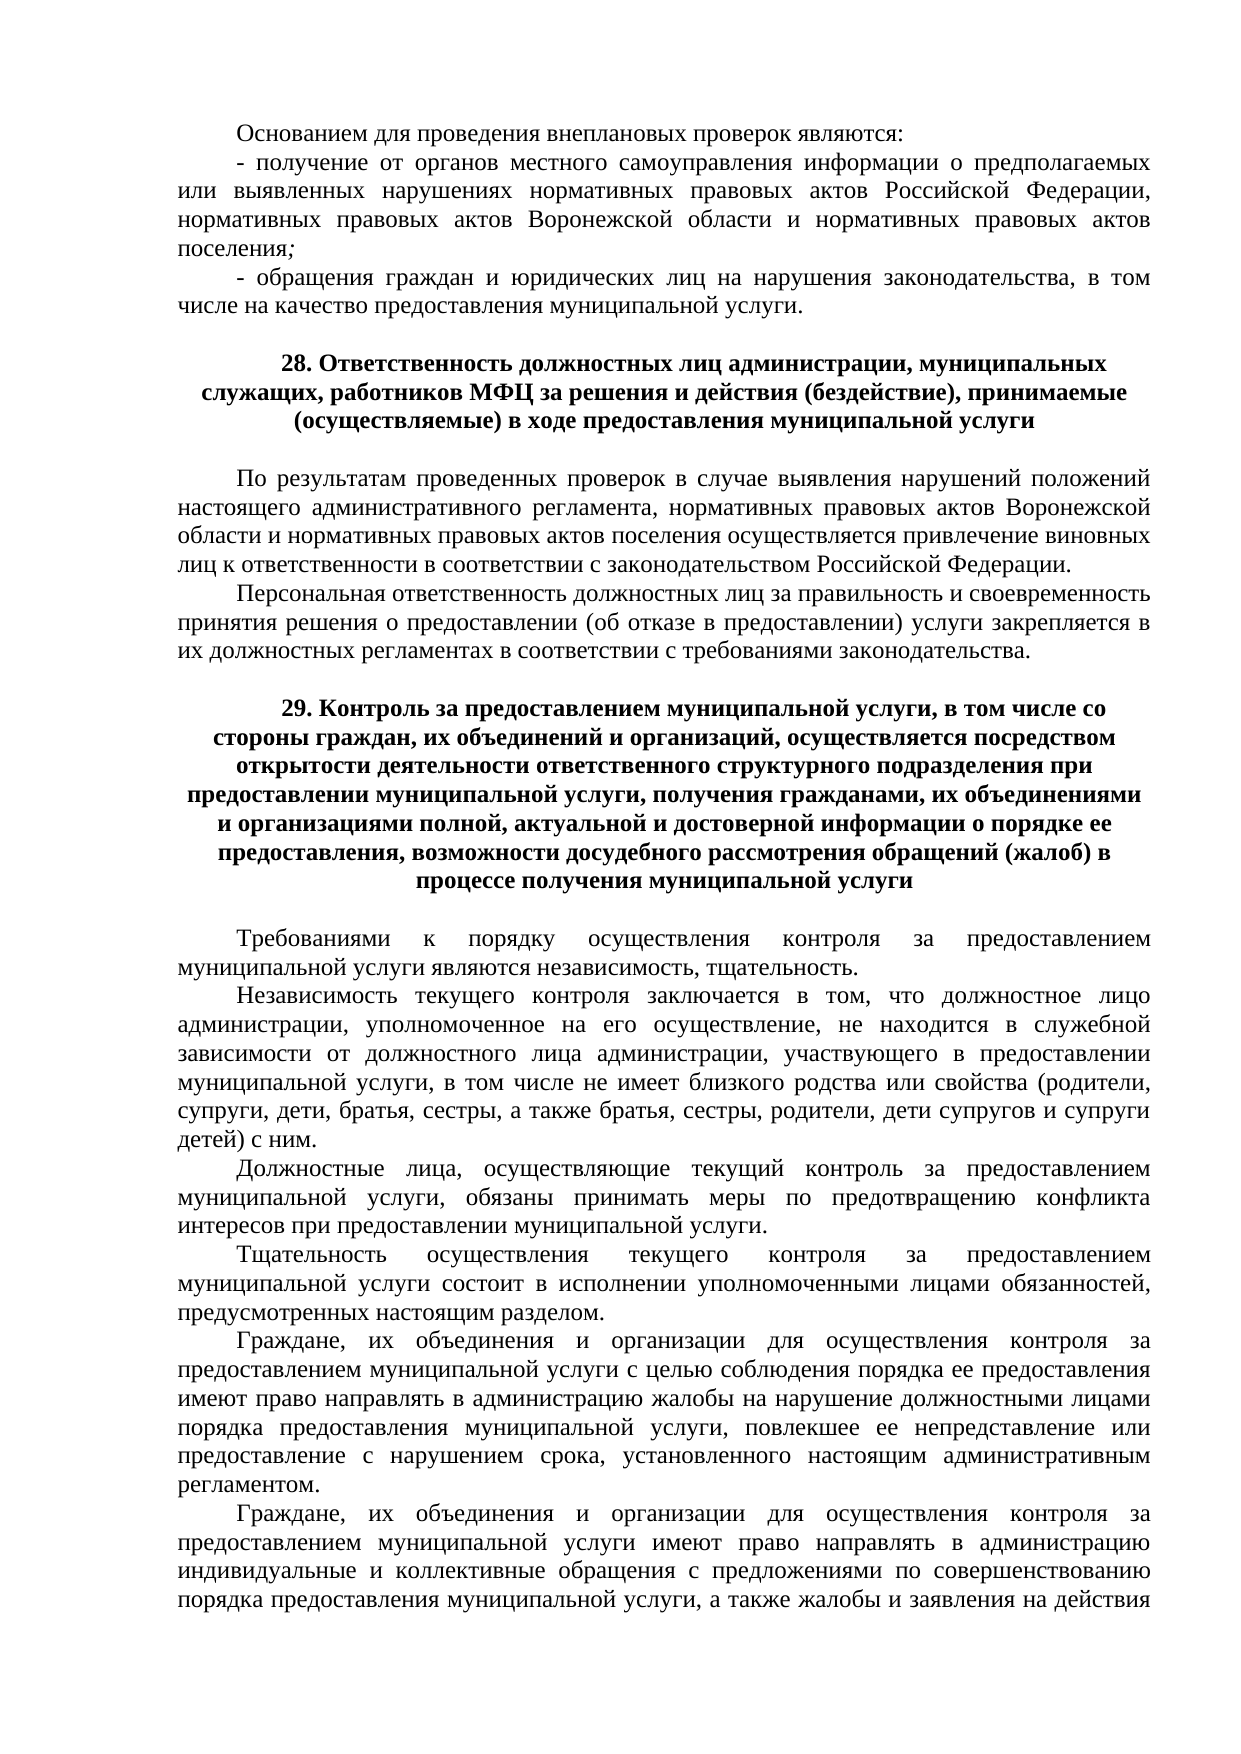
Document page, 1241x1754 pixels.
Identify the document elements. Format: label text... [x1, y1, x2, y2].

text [177, 1498, 1152, 1613]
text 28. Ответственность должностных лиц администрации, муниципальных служащих, работников МФЦ за решения и действия (бездействие), принимаемые (осуществляемые) в ходе предоставления муниципальной услуги [177, 348, 1152, 434]
text Требованиями к порядку осуществления контроля за предоставлением муниципальной услуги являются независимость, тщательность. [177, 923, 1152, 981]
text - получение от органов местного самоуправления информации о предполагаемых или выявленных нарушениях нормативных правовых актов Российской Федерации, нормативных правовых актов Воронежской области и нормативных правовых актов поселения; [177, 147, 1152, 262]
text Основанием для проведения внеплановых проверок являются: [177, 118, 1152, 147]
text 29. Контроль за предоставлением муниципальной услуги, в том числе со стороны граждан, их объединений и организаций, осуществляется посредством открытости деятельности ответственного структурного подразделения при предоставлении муниципальной услуги, получения гражданами, их объединениями и организациями полной, актуальной и достоверной информации о порядке ее предоставления, возможности досудебного рассмотрения обращений (жалоб) в процессе получения муниципальной услуги [177, 693, 1152, 894]
text Тщательность осуществления текущего контроля за предоставлением муниципальной услуги состоит в исполнении уполномоченными лицами обязанностей, предусмотренных настоящим разделом. [177, 1239, 1152, 1326]
text Граждане, их объединения и организации для осуществления контроля за предоставлением муниципальной услуги с целью соблюдения порядка ее предоставления имеют право направлять в администрацию жалобы на нарушение должностными лицами порядка предоставления муниципальной услуги, повлекшее ее непредставление или предоставление с нарушением срока, установленного настоящим административным регламентом. [177, 1326, 1152, 1498]
text - обращения граждан и юридических лиц на нарушения законодательства, в том числе на качество предоставления муниципальной услуги. [177, 262, 1152, 319]
text Персональная ответственность должностных лиц за правильность и своевременность принятия решения о предоставлении (об отказе в предоставлении) услуги закрепляется в их должностных регламентах в соответствии с требованиями законодательства. [177, 578, 1152, 664]
text Независимость текущего контроля заключается в том, что должностное лицо администрации, уполномоченное на его осуществление, не находится в служебной зависимости от должностного лица администрации, участвующего в предоставлении муниципальной услуги, в том числе не имеет близкого родства или свойства (родители, супруги, дети, братья, сестры, а также братья, сестры, родители, дети супругов и супруги детей) с ним. [177, 981, 1152, 1153]
text Должностные лица, осуществляющие текущий контроль за предоставлением муниципальной услуги, обязаны принимать меры по предотвращению конфликта интересов при предоставлении муниципальной услуги. [177, 1153, 1152, 1239]
text По результатам проведенных проверок в случае выявления нарушений положений настоящего административного регламента, нормативных правовых актов Воронежской области и нормативных правовых актов поселения осуществляется привлечение виновных лиц к ответственности в соответствии с законодательством Российской Федерации. [177, 463, 1152, 578]
